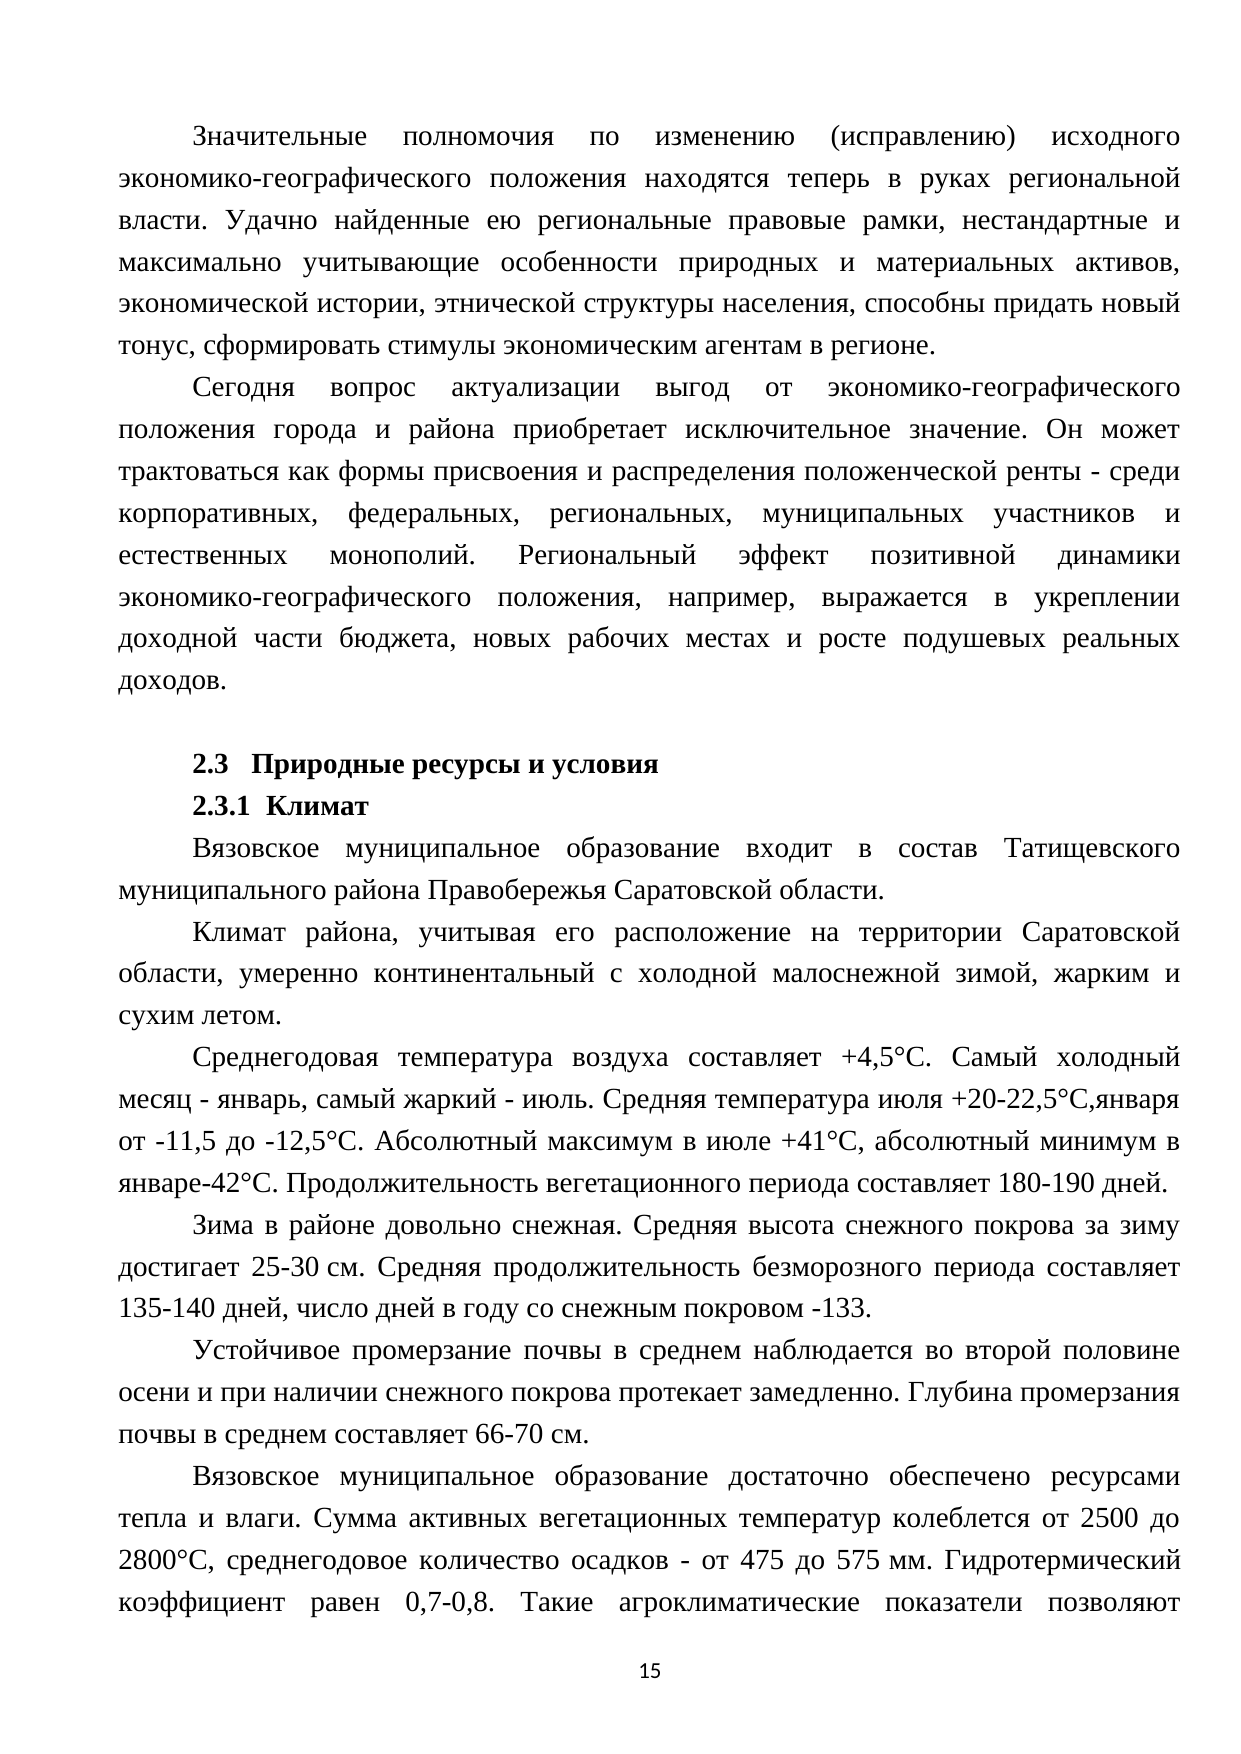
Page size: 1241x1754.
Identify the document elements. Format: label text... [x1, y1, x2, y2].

list Климат [118, 788, 1181, 822]
text Зима в районе довольно снежная. Средняя высота снежного покрова за зиму достигает 25-. Средняя продолжительность безморозного периода составляет 135-140 дней, число дней в году со снежным покровом -133. [118, 1207, 1181, 1324]
text Сегодня вопрос актуализации выгод от экономико-географического положения города и района приобретает исключительное значение. Он может трактоваться как формы присвоения и распределения положенческой ренты - среди корпоративных, федеральных, региональных, муниципальных участников и естественных монополий. Региональный эффект позитивной динамики экономико-географического положения, например, выражается в укреплении доходной части бюджета, новых рабочих местах и росте подушевых реальных доходов. [118, 369, 1181, 696]
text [118, 1458, 1181, 1617]
text Среднегодовая температура воздуха составляет +4,5°С. Самый холодный месяц - январь, самый жаркий - июль. Средняя температура июля +20-22,5°C,января от -11,5 до -12,5°C. Абсолютный максимум в июле +41°С, абсолютный минимум в январе-42°С. Продолжительность вегетационного периода составляет 180-190 дней. [118, 1039, 1181, 1198]
text Значительные полномочия по изменению (исправлению) исходного экономико-географического положения находятся теперь в руках региональной власти. Удачно найденные ею региональные правовые рамки, нестандартные и максимально учитывающие особенности природных и материальных активов, экономической истории, этнической структуры населения, способны придать новый тонус, сформировать стимулы экономическим агентам в регионе. [118, 118, 1181, 361]
text Вязовское муниципальное образование входит в состав Татищевского муниципального района Правобережья Саратовской области. [118, 830, 1181, 905]
text Устойчивое промерзание почвы в среднем наблюдается во второй половине осени и при наличии снежного покрова протекает замедленно. Глубина промерзания почвы в среднем составляет 66-. [118, 1332, 1181, 1450]
list Природные ресурсы и условия [118, 746, 1181, 780]
text Климат района, учитывая его расположение на территории Саратовской области, умеренно континентальный с холодной малоснежной зимой, жарким и сухим летом. [118, 914, 1181, 1031]
